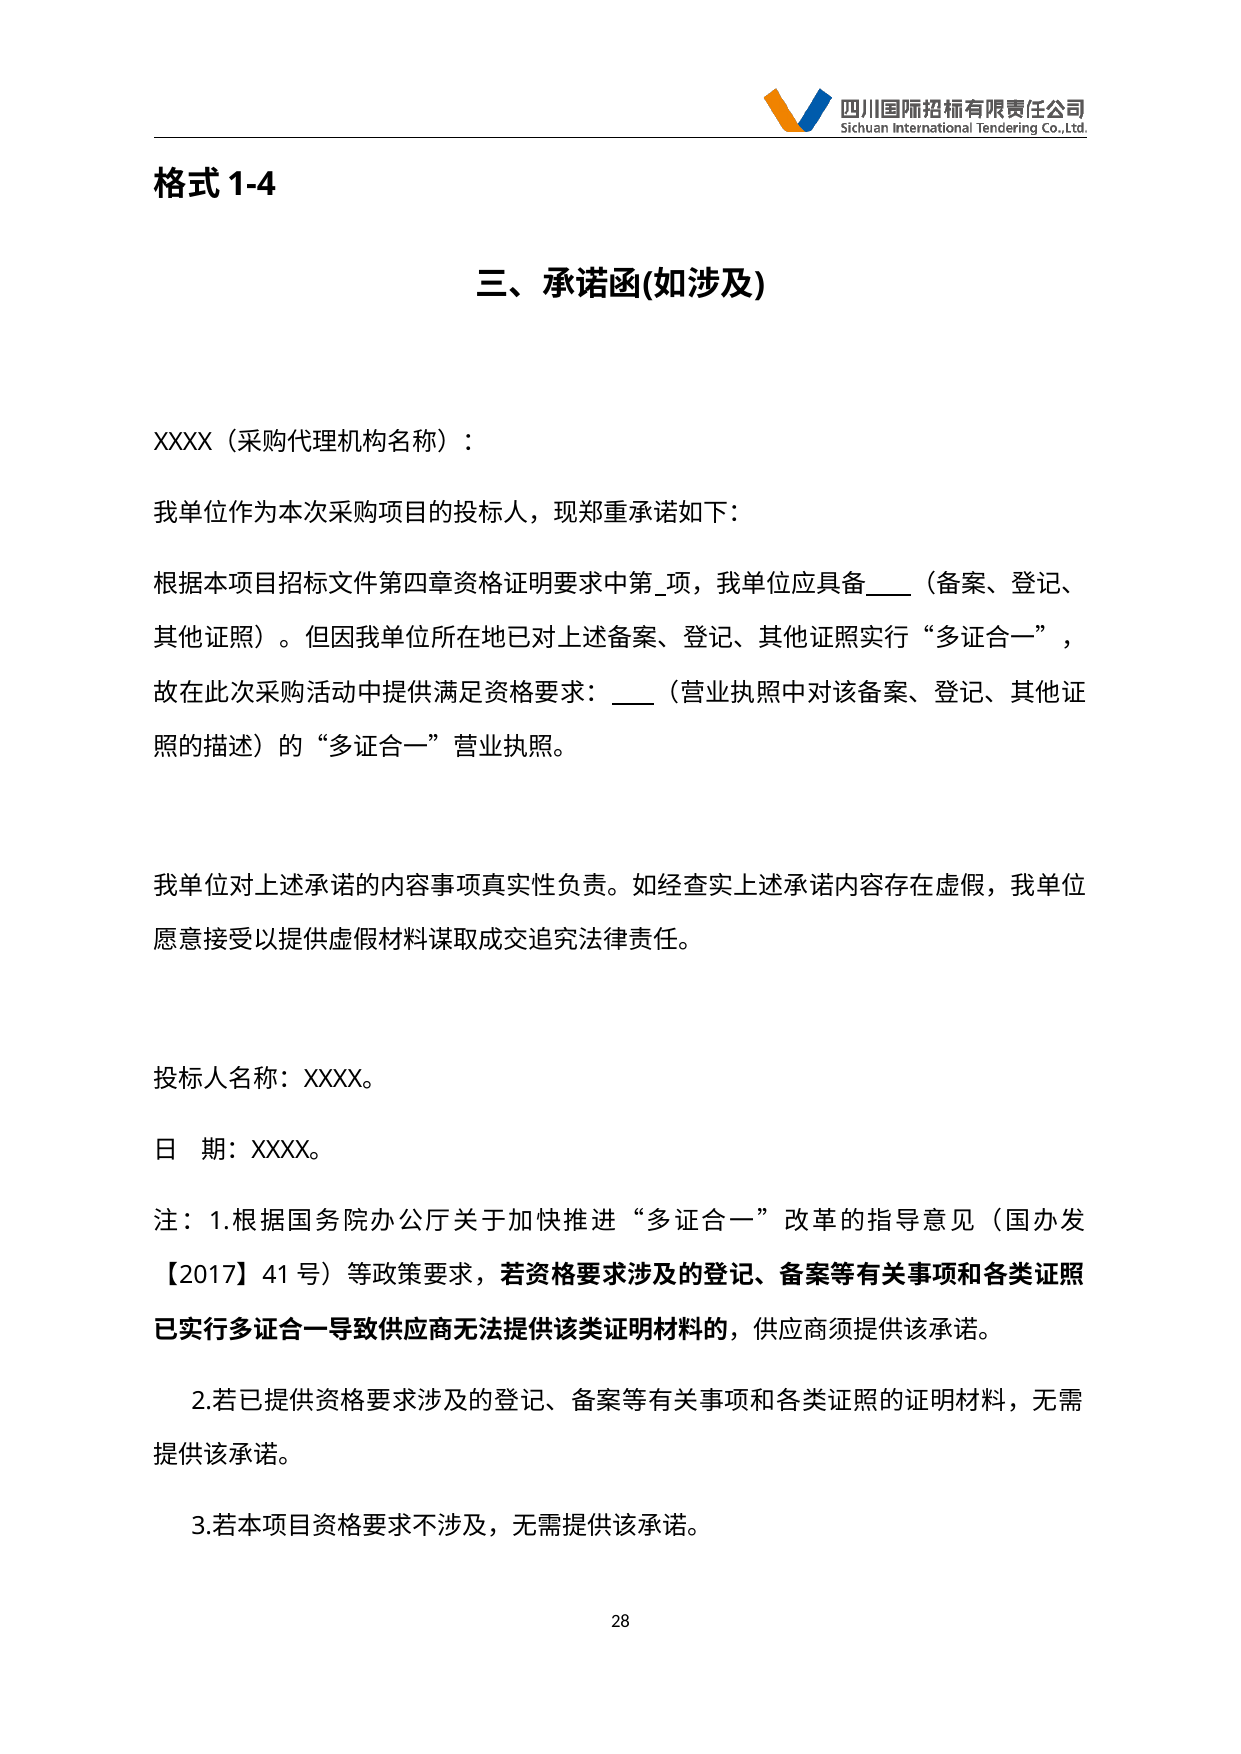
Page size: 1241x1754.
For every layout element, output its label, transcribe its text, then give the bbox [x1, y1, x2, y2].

text 我单位作为本次采购项目的投标人，现郑重承诺如下： [153, 492, 1087, 529]
text 我单位对上述承诺的内容事项真实性负责。如经查实上述承诺内容存在虚假，我单位愿意接受以提供虚假材料谋取成交追究法律责任。 [153, 865, 1087, 956]
subtitle 三、承诺函(如涉及) [153, 256, 1087, 305]
text 2.若已提供资格要求涉及的登记、备案等有关事项和各类证照的证明材料，无需提供该承诺。 [153, 1380, 1087, 1471]
picture [763, 88, 1087, 135]
text 投标人名称：XXXX。 [153, 1058, 1087, 1095]
text 日 期：XXXX。 [153, 1129, 1087, 1166]
text 根据本项目招标文件第四章资格证明要求中第 项，我单位应具备 （备案、登记、其他证照）。但因我单位所在地已对上述备案、登记、其他证照实行“多证合一”，故在此次采购活动中提供满足资格要求： （营业执照中对该备案、登记、其他证照的描述）的“多证合一”营业执照。 [153, 563, 1087, 763]
text XXXX（采购代理机构名称）： [153, 421, 1087, 458]
text 3.若本项目资格要求不涉及，无需提供该承诺。 [153, 1506, 1087, 1542]
text 格式1-4 [153, 157, 1087, 205]
text 注：1.根据国务院办公厅关于加快推进“多证合一”改革的指导意见（国办发【2017】41号）等政策要求，若资格要求涉及的登记、备案等有关事项和各类证照已实行多证合一导致供应商无法提供该类证明材料的，供应商须提供该承诺。 [153, 1201, 1087, 1346]
